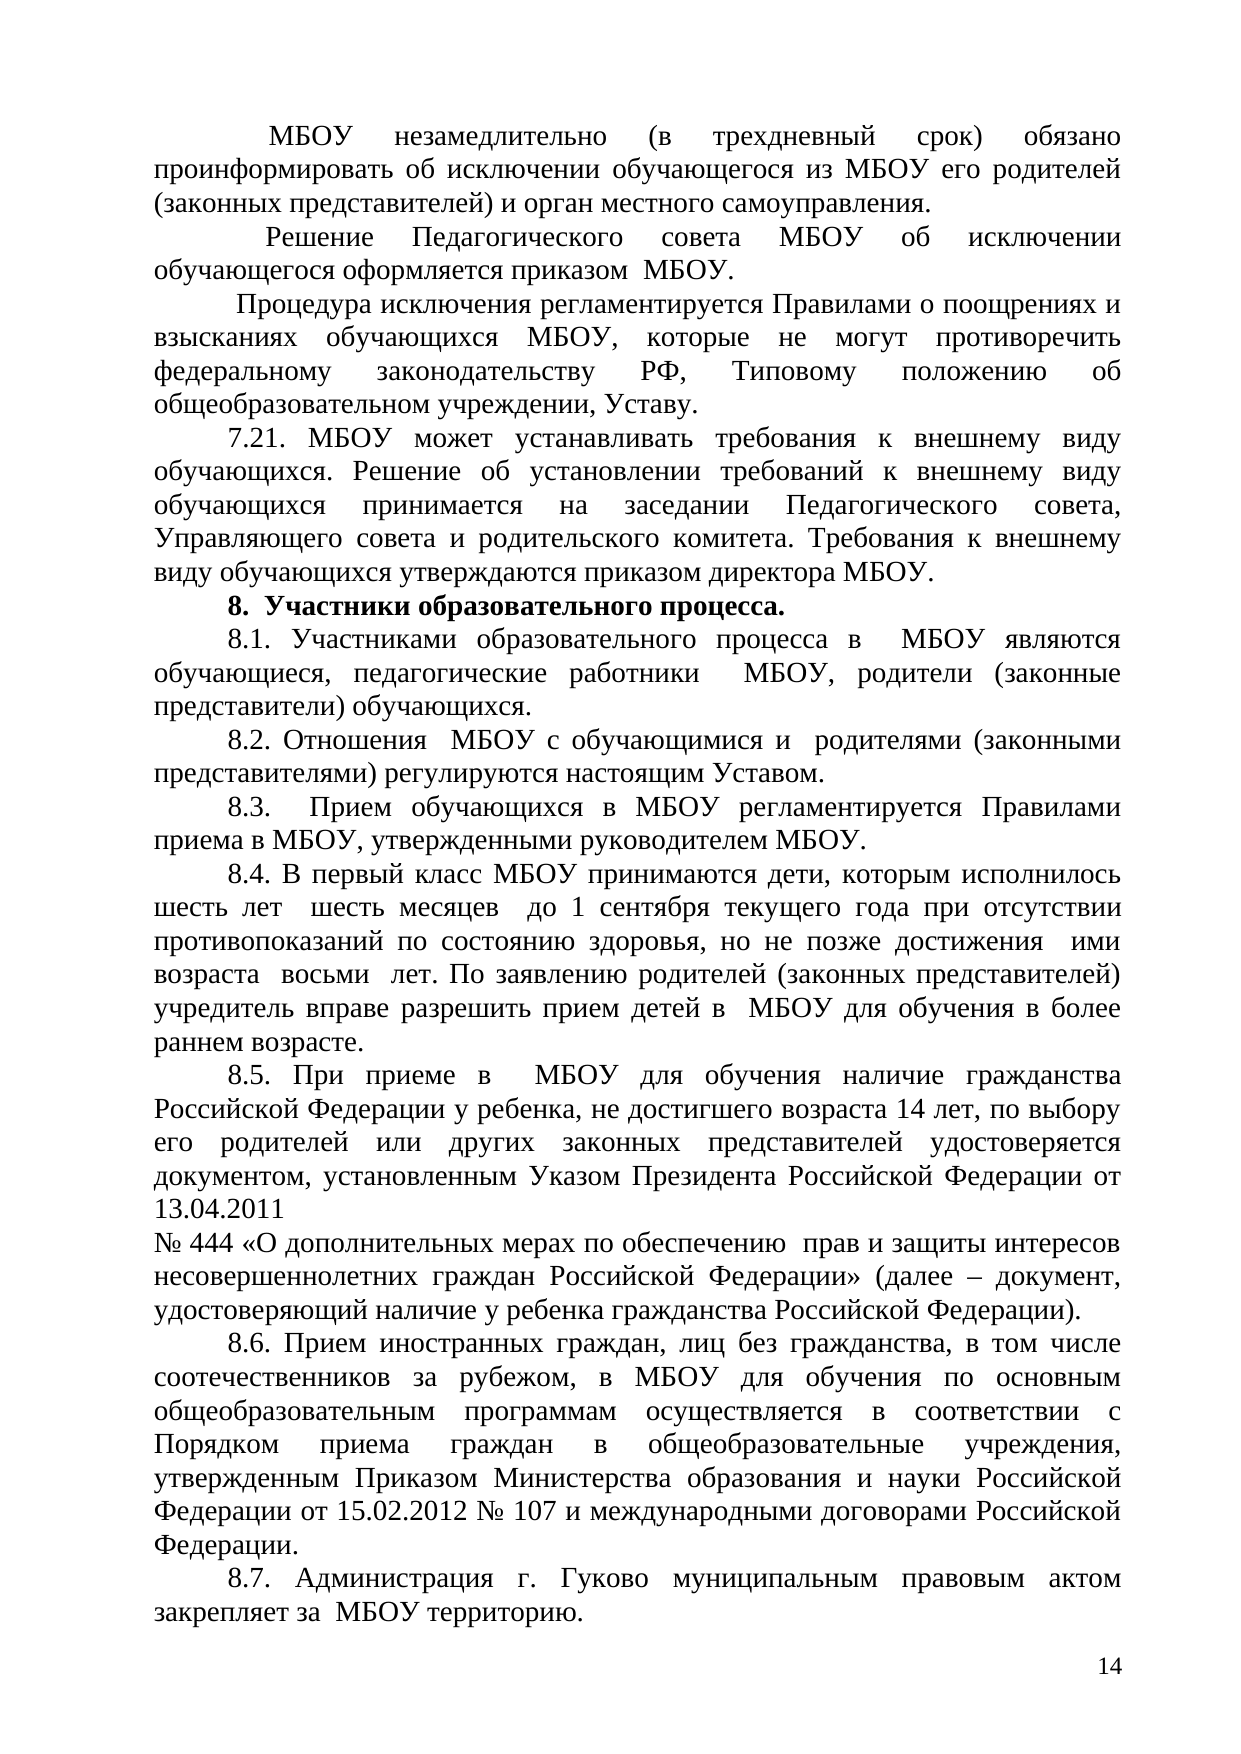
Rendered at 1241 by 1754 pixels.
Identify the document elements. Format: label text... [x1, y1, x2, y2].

text 8.6. Прием иностранных граждан, лиц без гражданства, в том числе соотечественников за рубежом, в МБОУ для обучения по основным общеобразовательным программам осуществляется в соответствии с Порядком приема граждан в общеобразовательные учреждения, утвержденным Приказом Министерства образования и науки Российской Федерации от 15.02.2012 № 107 и международными договорами Российской Федерации. [153, 1326, 1122, 1560]
text 8. Участники образовательного процесса. [153, 588, 1122, 621]
text № 444 «О дополнительных мерах по обеспечению прав и защиты интересов несовершеннолетних граждан Российской Федерации» (далее – документ, удостоверяющий наличие у ребенка гражданства Российской Федерации). [153, 1225, 1122, 1326]
text 8.2. Отношения МБОУ с обучающимися и родителями (законными представителями) регулируются настоящим Уставом. [153, 722, 1122, 789]
text 8.3. Прием обучающихся в МБОУ регламентируется Правилами приема в МБОУ, утвержденными руководителем МБОУ. [153, 789, 1122, 856]
text 8.1. Участниками образовательного процесса в МБОУ являются обучающиеся, педагогические работники МБОУ, родители (законные представители) обучающихся. [153, 621, 1122, 722]
text 7.21. МБОУ может устанавливать требования к внешнему виду обучающихся. Решение об установлении требований к внешнему виду обучающихся принимается на заседании Педагогического совета, Управляющего совета и родительского комитета. Требования к внешнему виду обучающихся утверждаются приказом директора МБОУ. [153, 420, 1122, 588]
text 8.7. Администрация г. Гуково муниципальным правовым актом закрепляет за МБОУ территорию. [153, 1560, 1122, 1627]
text Решение Педагогического совета МБОУ об исключении обучающегося оформляется приказом МБОУ. [153, 219, 1122, 286]
text 8.4. В первый класс МБОУ принимаются дети, которым исполнилось шесть лет шесть месяцев до 1 сентября текущего года при отсутствии противопоказаний по состоянию здоровья, но не позже достижения ими возраста восьми лет. По заявлению родителей (законных представителей) учредитель вправе разрешить прием детей в МБОУ для обучения в более раннем возрасте. [153, 856, 1122, 1057]
text Процедура исключения регламентируется Правилами о поощрениях и взысканиях обучающихся МБОУ, которые не могут противоречить федеральному законодательству РФ, Типовому положению об общеобразовательном учреждении, Уставу. [153, 286, 1122, 420]
text 8.5. При приеме в МБОУ для обучения наличие гражданства Российской Федерации у ребенка, не достигшего возраста 14 лет, по выбору его родителей или других законных представителей удостоверяется документом, установленным Указом Президента Российской Федерации от 13.04.2011 [153, 1057, 1122, 1225]
text МБОУ незамедлительно (в трехдневный срок) обязано проинформировать об исключении обучающегося из МБОУ его родителей (законных представителей) и орган местного самоуправления. [153, 118, 1122, 219]
